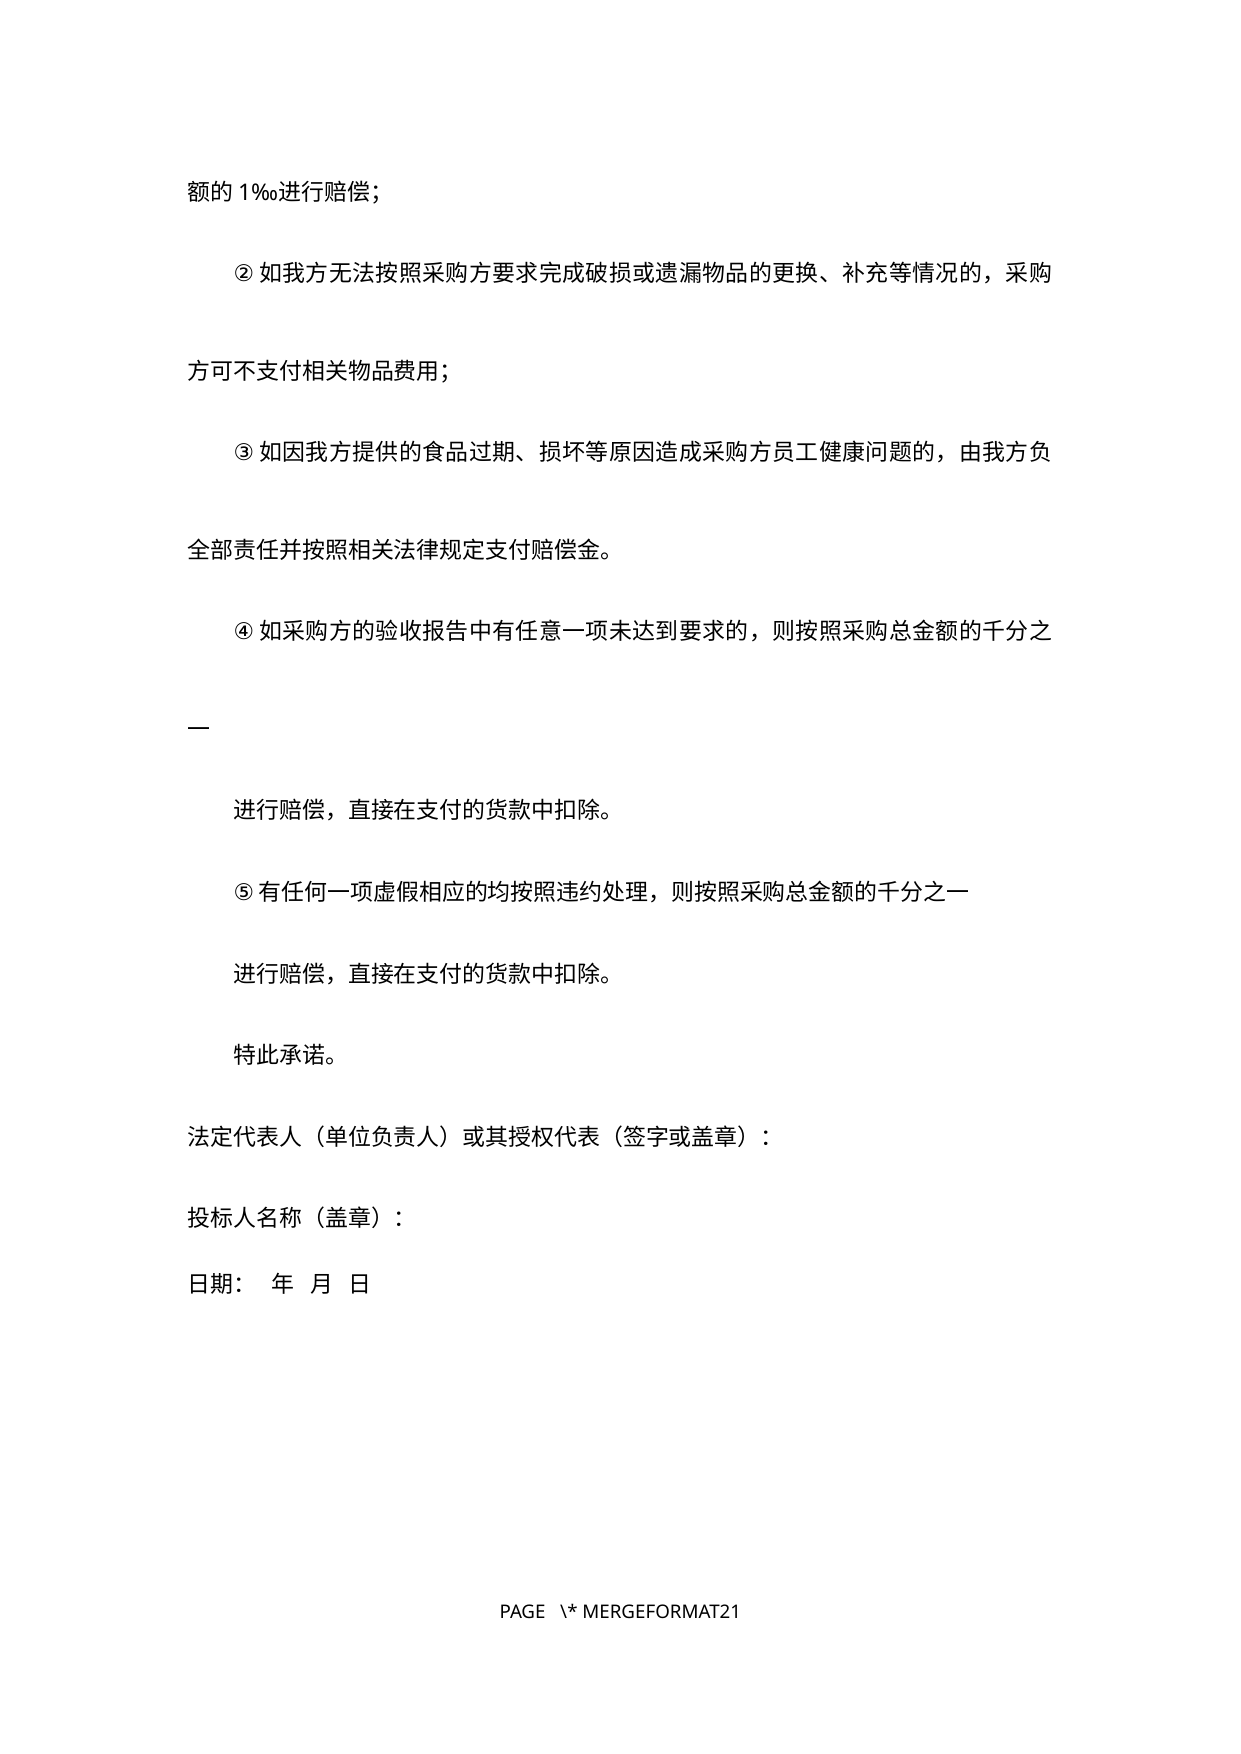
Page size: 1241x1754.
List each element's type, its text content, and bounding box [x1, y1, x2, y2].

text 进行赔偿，直接在支付的货款中扣除。 [187, 776, 1053, 841]
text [187, 158, 1053, 223]
text ④如采购方的验收报告中有任意一项未达到要求的，则按照采购总金额的千分之一 [187, 597, 1053, 760]
text ⑤有任何一项虚假相应的均按照违约处理，则按照采购总金额的千分之一 [187, 858, 1053, 923]
text 进行赔偿，直接在支付的货款中扣除。 [187, 940, 1053, 1005]
text ②如我方无法按照采购方要求完成破损或遗漏物品的更换、补充等情况的，采购方可不支付相关物品费用； [187, 239, 1053, 402]
text 法定代表人（单位负责人）或其授权代表（签字或盖章）： [187, 1103, 1053, 1168]
text 特此承诺。 [187, 1021, 1053, 1086]
text 投标人名称（盖章）： [187, 1184, 1053, 1249]
text 日期： 年 月 日 [187, 1266, 1053, 1299]
text ③如因我方提供的食品过期、损坏等原因造成采购方员工健康问题的，由我方负全部责任并按照相关法律规定支付赔偿金。 [187, 418, 1053, 581]
